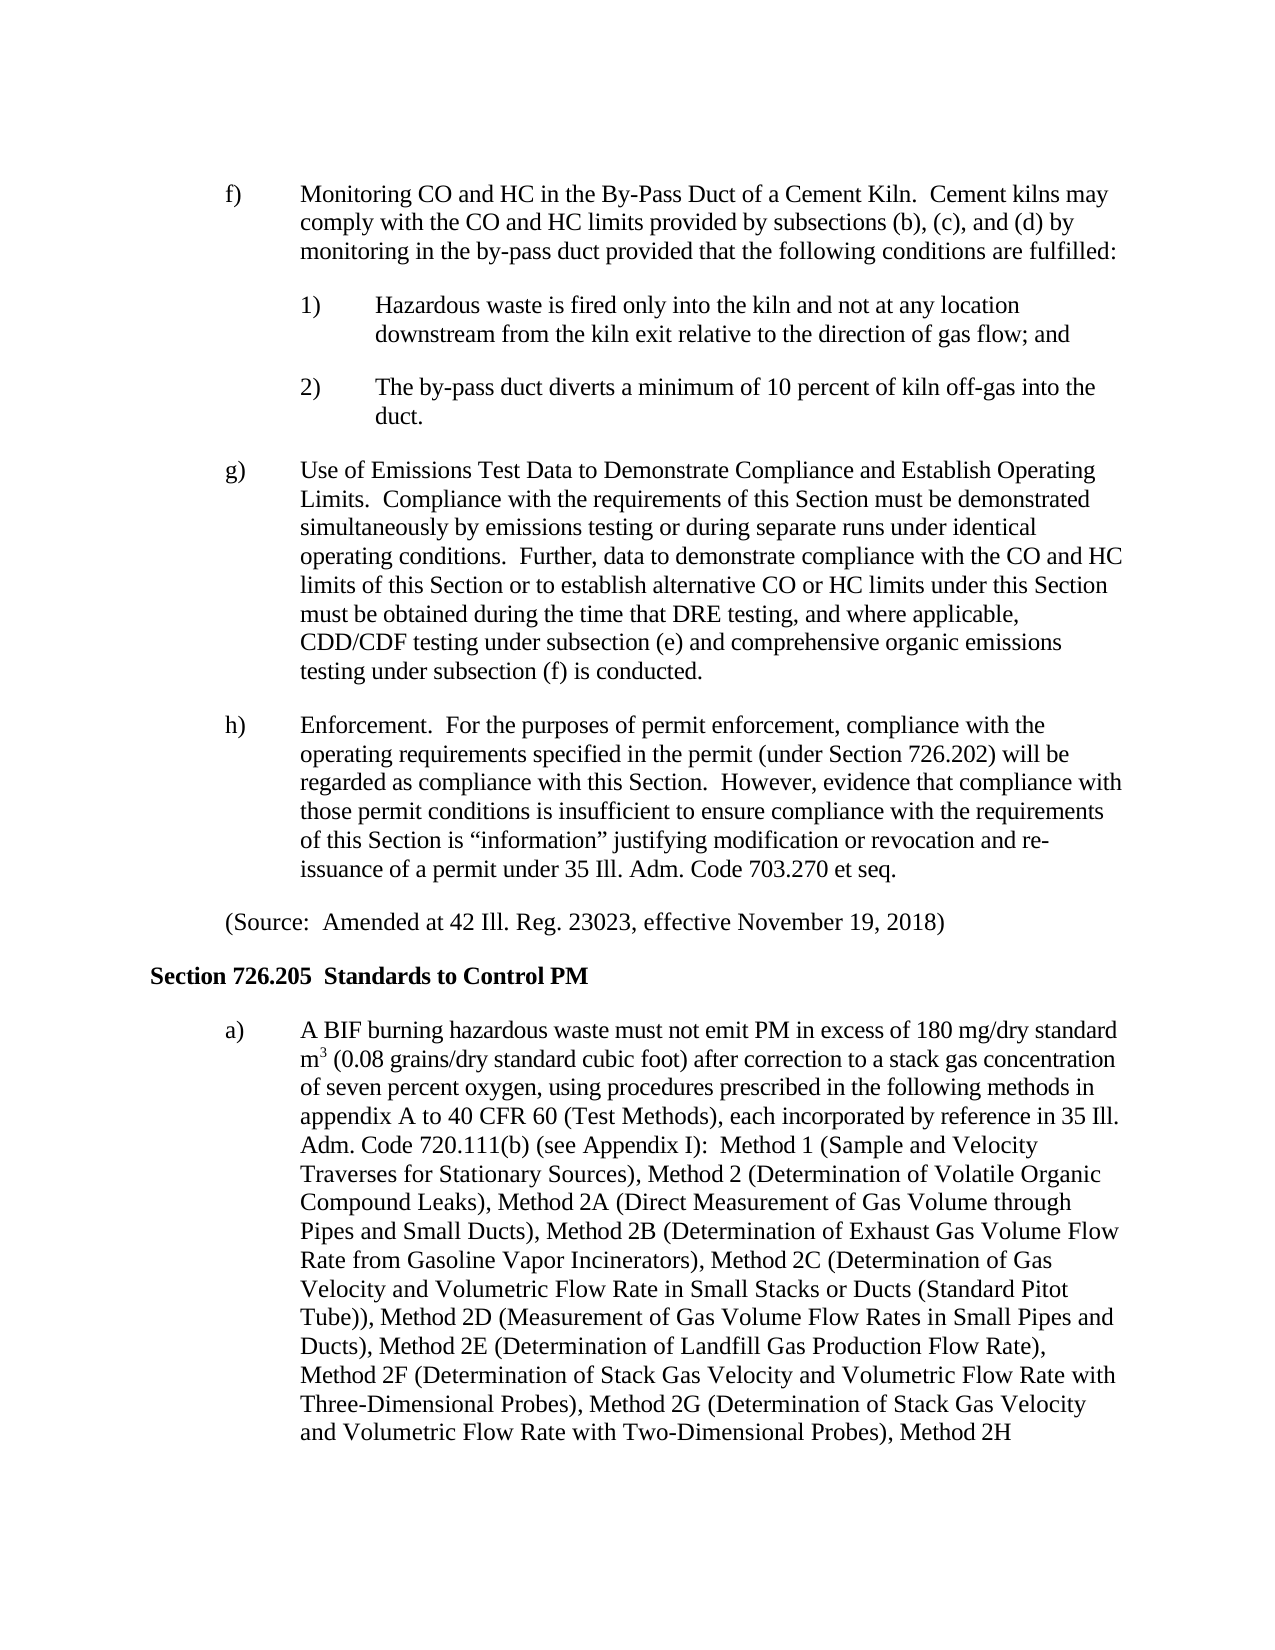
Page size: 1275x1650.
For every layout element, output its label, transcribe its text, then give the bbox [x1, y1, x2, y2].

text g) Use of Emissions Test Data to Demonstrate Compliance and Establish Operating Limits. Compliance with the requirements of this Section must be demonstrated simultaneously by emissions testing or during separate runs under identical operating conditions. Further, data to demonstrate compliance with the CO and HC limits of this Section or to establish alternative CO or HC limits under this Section must be obtained during the time that DRE testing, and where applicable, CDD/CDF testing under subsection (e) and comprehensive organic emissions testing under subsection (f) is conducted. [225, 455, 1125, 685]
text (Source: Amended at 42 Ill. Reg. 23023, effective November 19, 2018) [225, 907, 1125, 936]
text 1) Hazardous waste is fired only into the kiln and not at any location downstream from the kiln exit relative to the direction of gas flow; and [300, 290, 1125, 347]
text 2) The by-pass duct diverts a minimum of 10 percent of kiln off-gas into the duct. [300, 372, 1125, 430]
text Section 726.205 Standards to Control PM [150, 961, 1125, 990]
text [225, 1015, 1125, 1446]
text h) Enforcement. For the purposes of permit enforcement, compliance with the operating requirements specified in the permit (under Section 726.202) will be regarded as compliance with this Section. However, evidence that compliance with those permit conditions is insufficient to ensure compliance with the requirements of this Section is “information” justifying modification or revocation and re-issuance of a permit under 35 Ill. Adm. Code 703.270 et seq. [225, 710, 1125, 882]
text f) Monitoring CO and HC in the By-Pass Duct of a Cement Kiln. Cement kilns may comply with the CO and HC limits provided by subsections (b), (c), and (d) by monitoring in the by-pass duct provided that the following conditions are fulfilled: [225, 179, 1125, 265]
